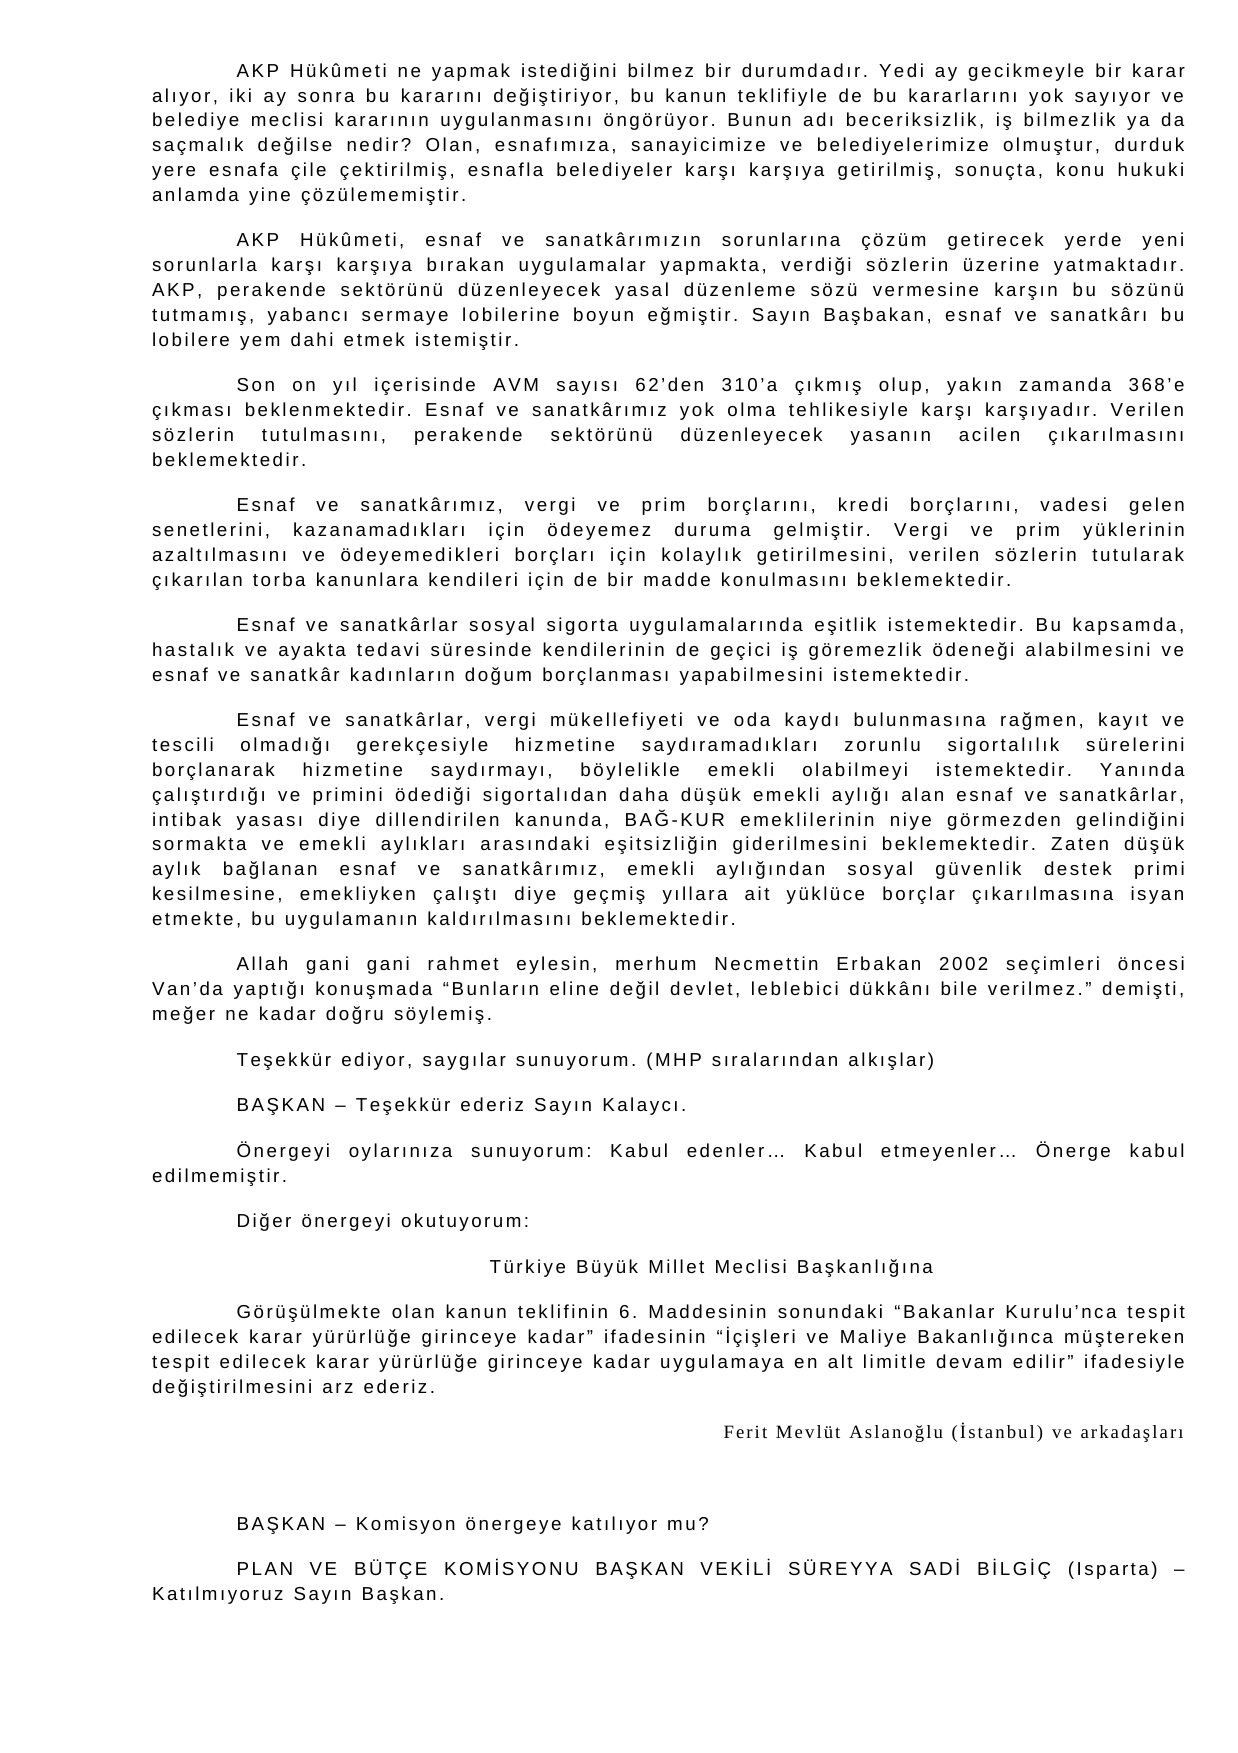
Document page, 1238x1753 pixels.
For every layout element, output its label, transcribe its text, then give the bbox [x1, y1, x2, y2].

text Esnaf ve sanatkârımız, vergi ve prim borçlarını, kredi borçlarını, vadesi gelen senetlerini, kazanamadıkları için ödeyemez duruma gelmiştir. Vergi ve prim yüklerinin azaltılmasını ve ödeyemedikleri borçları için kolaylık getirilmesini, verilen sözlerin tutularak çıkarılan torba kanunlara kendileri için de bir madde konulmasını beklemektedir. [152, 494, 1186, 590]
text Son on yıl içerisinde AVM sayısı 62’den 310’a çıkmış olup, yakın zamanda 368’e çıkması beklenmektedir. Esnaf ve sanatkârımız yok olma tehlikesiyle karşı karşıyadır. Verilen sözlerin tutulmasını, perakende sektörünü düzenleyecek yasanın acilen çıkarılmasını beklemektedir. [152, 374, 1186, 470]
text Ferit Mevlüt Aslanoğlu (İstanbul) ve arkadaşları [152, 1421, 1186, 1443]
text Türkiye Büyük Millet Meclisi Başkanlığına [152, 1256, 1186, 1277]
text AKP Hükûmeti ne yapmak istediğini bilmez bir durumdadır. Yedi ay gecikmeyle bir karar alıyor, iki ay sonra bu kararını değiştiriyor, bu kanun teklifiyle de bu kararlarını yok sayıyor ve belediye meclisi kararının uygulanmasını öngörüyor. Bunun adı beceriksizlik, iş bilmezlik ya da saçmalık değilse nedir? Olan, esnafımıza, sanayicimize ve belediyelerimize olmuştur, durduk yere esnafa çile çektirilmiş, esnafla belediyeler karşı karşıya getirilmiş, sonuçta, konu hukuki anlamda yine çözülememiştir. [152, 60, 1186, 205]
text AKP Hükûmeti, esnaf ve sanatkârımızın sorunlarına çözüm getirecek yerde yeni sorunlarla karşı karşıya bırakan uygulamalar yapmakta, verdiği sözlerin üzerine yatmaktadır. AKP, perakende sektörünü düzenleyecek yasal düzenleme sözü vermesine karşın bu sözünü tutmamış, yabancı sermaye lobilerine boyun eğmiştir. Sayın Başbakan, esnaf ve sanatkârı bu lobilere yem dahi etmek istemiştir. [152, 229, 1186, 350]
text Teşekkür ediyor, saygılar sunuyorum. (MHP sıralarından alkışlar) [152, 1048, 1186, 1070]
text Görüşülmekte olan kanun teklifinin 6. Maddesinin sonundaki “Bakanlar Kurulu’nca tespit edilecek karar yürürlüğe girinceye kadar” ifadesinin “İçişleri ve Maliye Bakanlığınca müştereken tespit edilecek karar yürürlüğe girinceye kadar uygulamaya en alt limitle devam edilir” ifadesiyle değiştirilmesini arz ederiz. [152, 1301, 1186, 1397]
text PLAN VE BÜTÇE KOMİSYONU BAŞKAN VEKİLİ SÜREYYA SADİ BİLGİÇ (Isparta) – Katılmıyoruz Sayın Başkan. [152, 1558, 1186, 1604]
text BAŞKAN – Teşekkür ederiz Sayın Kalaycı. [152, 1094, 1186, 1116]
text Allah gani gani rahmet eylesin, merhum Necmettin Erbakan 2002 seçimleri öncesi Van’da yaptığı konuşmada “Bunların eline değil devlet, leblebici dükkânı bile verilmez.” demişti, meğer ne kadar doğru söylemiş. [152, 953, 1186, 1024]
text Esnaf ve sanatkârlar, vergi mükellefiyeti ve oda kaydı bulunmasına rağmen, kayıt ve tescili olmadığı gerekçesiyle hizmetine saydıramadıkları zorunlu sigortalılık sürelerini borçlanarak hizmetine saydırmayı, böylelikle emekli olabilmeyi istemektedir. Yanında çalıştırdığı ve primini ödediği sigortalıdan daha düşük emekli aylığı alan esnaf ve sanatkârlar, intibak yasası diye dillendirilen kanunda, BAĞ-KUR emeklilerinin niye görmezden gelindiğini sormakta ve emekli aylıkları arasındaki eşitsizliğin giderilmesini beklemektedir. Zaten düşük aylık bağlanan esnaf ve sanatkârımız, emekli aylığından sosyal güvenlik destek primi kesilmesine, emekliyken çalıştı diye geçmiş yıllara ait yüklüce borçlar çıkarılmasına isyan etmekte, bu uygulamanın kaldırılmasını beklemektedir. [152, 709, 1186, 929]
text Önergeyi oylarınıza sunuyorum: Kabul edenler… Kabul etmeyenler… Önerge kabul edilmemiştir. [152, 1140, 1186, 1186]
text BAŞKAN – Komisyon önergeye katılıyor mu? [152, 1513, 1186, 1534]
text Diğer önergeyi okutuyorum: [152, 1210, 1186, 1232]
text Esnaf ve sanatkârlar sosyal sigorta uygulamalarında eşitlik istemektedir. Bu kapsamda, hastalık ve ayakta tedavi süresinde kendilerinin de geçici iş göremezlik ödeneği alabilmesini ve esnaf ve sanatkâr kadınların doğum borçlanması yapabilmesini istemektedir. [152, 614, 1186, 685]
